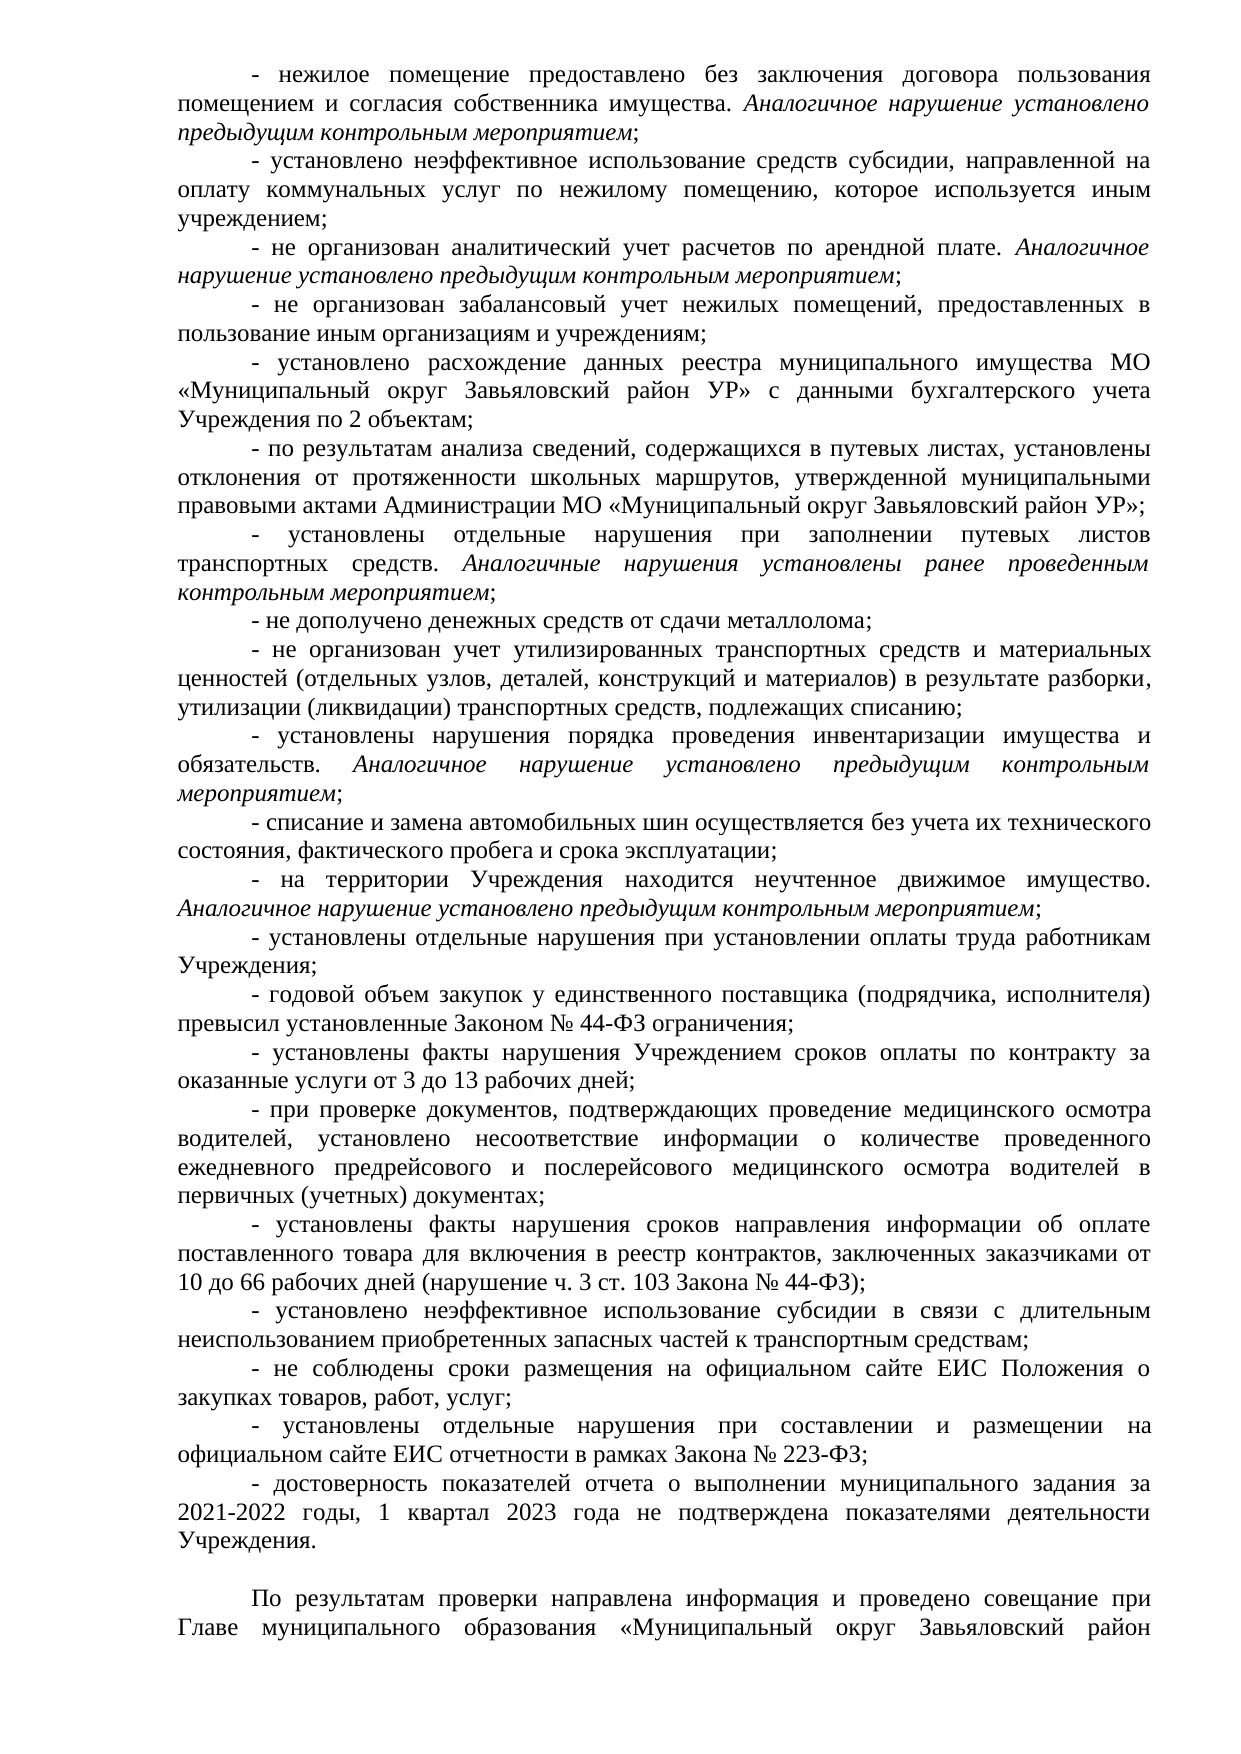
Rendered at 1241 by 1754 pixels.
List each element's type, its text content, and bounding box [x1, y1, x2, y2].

text - при проверке документов, подтверждающих проведение медицинского осмотра водителей, установлено несоответствие информации о количестве проведенного ежедневного предрейсового и послерейсового медицинского осмотра водителей в первичных (учетных) документах; [177, 1094, 1152, 1209]
text - не организован учет утилизированных транспортных средств и материальных ценностей (отдельных узлов, деталей, конструкций и материалов) в результате разборки, утилизации (ликвидации) транспортных средств, подлежащих списанию; [177, 634, 1152, 720]
text - не соблюдены сроки размещения на официальном сайте ЕИС Положения о закупках товаров, работ, услуг; [177, 1353, 1152, 1410]
text - достоверность показателей отчета о выполнении муниципального задания за 2021-2022 годы, 1 квартал 2023 года не подтверждена показателями деятельности Учреждения. [177, 1468, 1152, 1554]
text - установлены нарушения порядка проведения инвентаризации имущества и обязательств. Аналогичное нарушение установлено предыдущим контрольным мероприятием; [177, 720, 1152, 807]
list - списание и замена автомобильных шин осуществляется без учета их технического состояния, фактического пробега и срока эксплуатации; [462, 807, 1152, 864]
text - установлены отдельные нарушения при составлении и размещении на официальном сайте ЕИС отчетности в рамках Закона № 223-ФЗ; [177, 1410, 1152, 1468]
text - установлено расхождение данных реестра муниципального имущества МО «Муниципальный округ Завьяловский район УР» с данными бухгалтерского учета Учреждения по 2 объектам; [177, 347, 1152, 433]
text - годовой объем закупок у единственного поставщика (подрядчика, исполнителя) превысил установленные Законом № 44-ФЗ ограничения; [177, 979, 1152, 1037]
text - нежилое помещение предоставлено без заключения договора пользования помещением и согласия собственника имущества. Аналогичное нарушение установлено предыдущим контрольным мероприятием; [177, 59, 1152, 145]
text - не дополучено денежных средств от сдачи металлолома; [177, 605, 1152, 634]
text - по результатам анализа сведений, содержащихся в путевых листах, установлены отклонения от протяженности школьных маршрутов, утвержденной муниципальными правовыми актами Администрации МО «Муниципальный округ Завьяловский район УР»; [177, 433, 1152, 519]
text - установлены факты нарушения сроков направления информации об оплате поставленного товара для включения в реестр контрактов, заключенных заказчиками от 10 до 66 рабочих дней (нарушение ч. 3 ст. 103 Закона № 44-ФЗ); [177, 1209, 1152, 1295]
text - не организован забалансовый учет нежилых помещений, предоставленных в пользование иным организациям и учреждениям; [177, 289, 1152, 347]
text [177, 1583, 1152, 1640]
text - установлено неэффективное использование средств субсидии, направленной на оплату коммунальных услуг по нежилому помещению, которое используется иным учреждением; [177, 145, 1152, 232]
text - установлено неэффективное использование субсидии в связи с длительным неиспользованием приобретенных запасных частей к транспортным средствам; [177, 1295, 1152, 1353]
text - установлены отдельные нарушения при заполнении путевых листов транспортных средств. Аналогичные нарушения установлены ранее проведенным контрольным мероприятием; [177, 519, 1152, 605]
text - на территории Учреждения находится неучтенное движимое имущество. Аналогичное нарушение установлено предыдущим контрольным мероприятием; [177, 864, 1152, 922]
text - установлены отдельные нарушения при установлении оплаты труда работникам Учреждения; [177, 922, 1152, 979]
text - не организован аналитический учет расчетов по арендной плате. Аналогичное нарушение установлено предыдущим контрольным мероприятием; [177, 232, 1152, 289]
text - установлены факты нарушения Учреждением сроков оплаты по контракту за оказанные услуги от 3 до 13 рабочих дней; [177, 1037, 1152, 1094]
